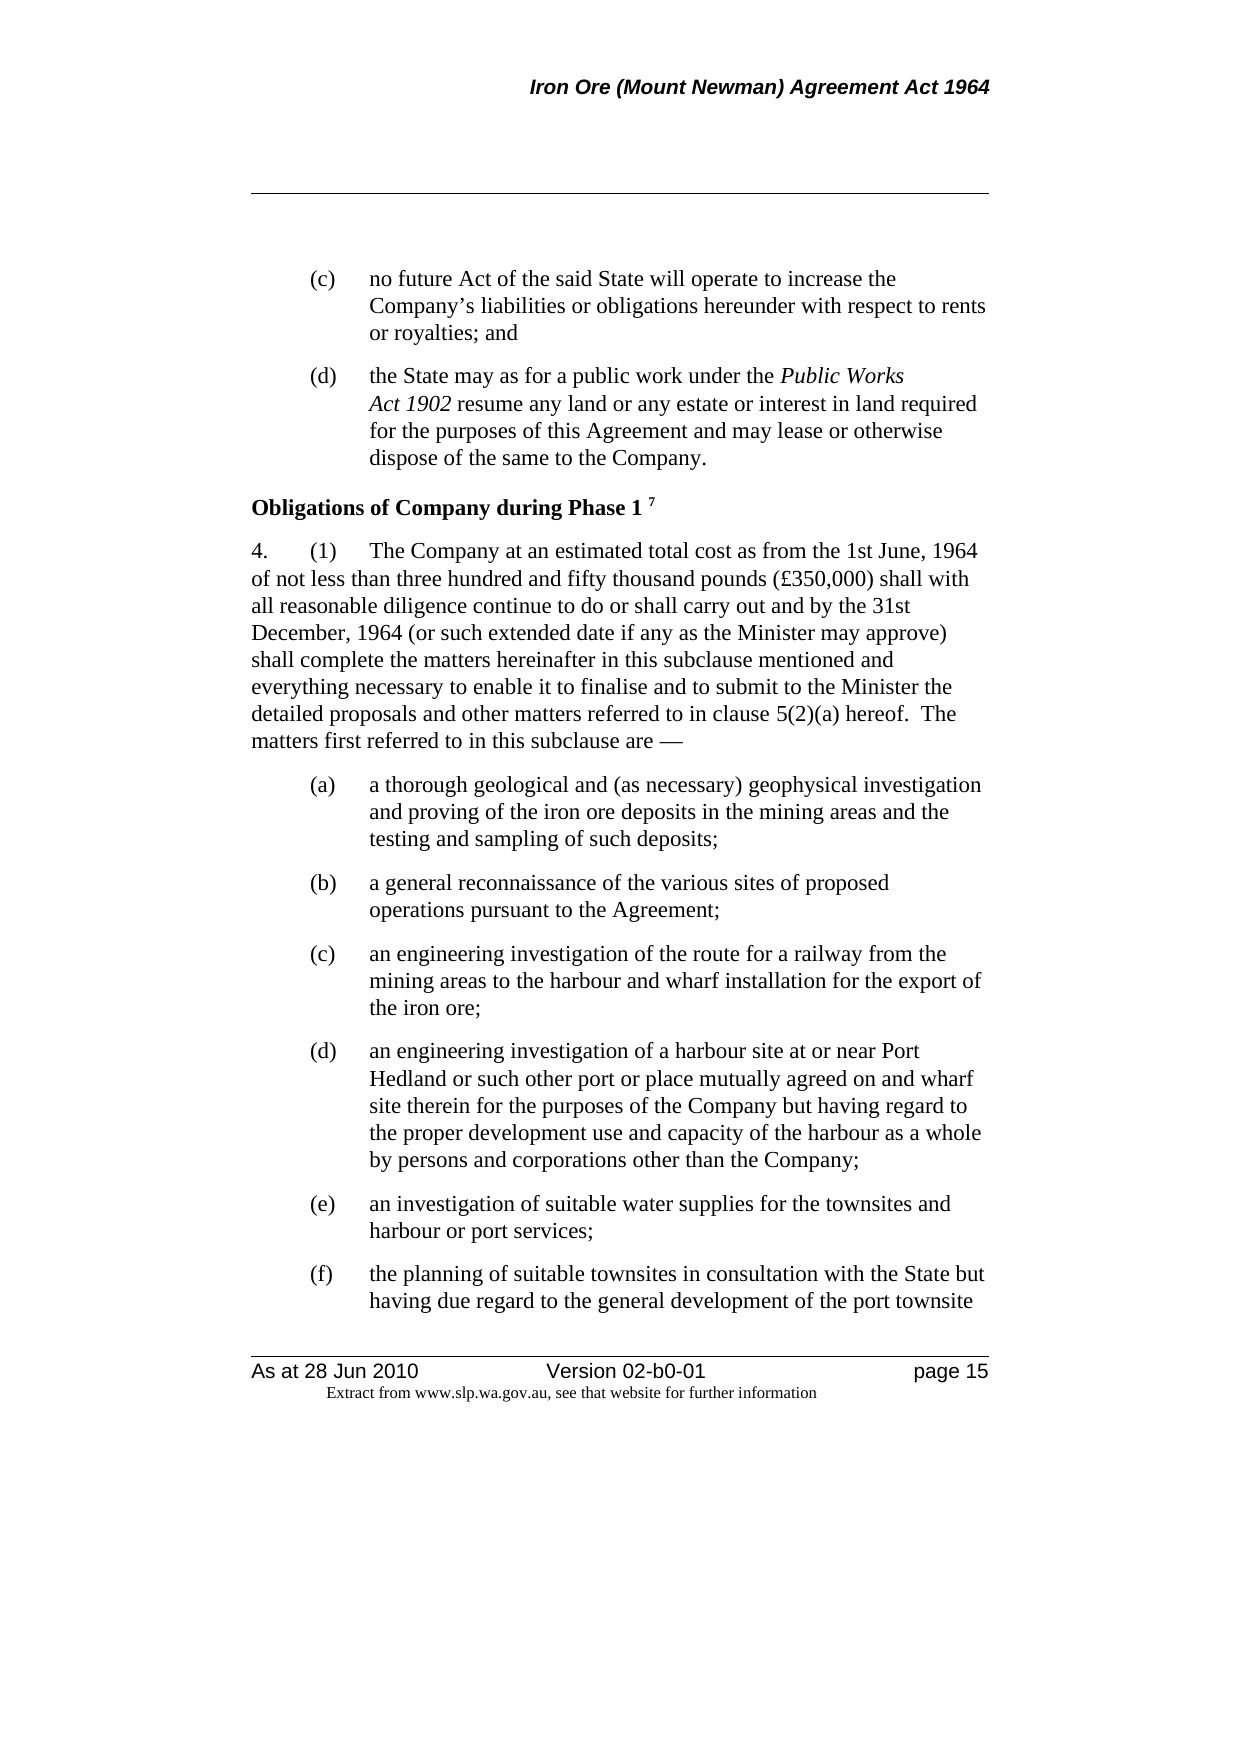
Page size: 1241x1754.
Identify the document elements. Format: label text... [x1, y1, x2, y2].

text (b) a general reconnaissance of the various sites of proposed operations pursuant to the Agreement; [251, 868, 989, 922]
text (a) a thorough geological and (as necessary) geophysical investigation and proving of the iron ore deposits in the mining areas and the testing and sampling of such deposits; [251, 770, 989, 851]
text (d) an engineering investigation of a harbour site at or near Port Hedland or such other port or place mutually agreed on and wharf site therein for the purposes of the Company but having regard to the proper development use and capacity of the harbour as a whole by persons and corporations other than the Company; [251, 1037, 989, 1172]
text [251, 1260, 989, 1314]
text (e) an investigation of suitable water supplies for the townsites and harbour or port services; [251, 1189, 989, 1243]
text (c) an engineering investigation of the route for a railway from the mining areas to the harbour and wharf installation for the export of the iron ore; [251, 939, 989, 1020]
text 4. (1) The Company at an estimated total cost as from the 1st June, 1964 of not less than three hundred and fifty thousand pounds (£350,000) shall with all reasonable diligence continue to do or shall carry out and by the 31st December, 1964 (or such extended date if any as the Minister may approve) shall complete the matters hereinafter in this subclause mentioned and everything necessary to enable it to finalise and to submit to the Minister the detailed proposals and other matters referred to in clause 5(2)(a) hereof. The matters first referred to in this subclause are — [251, 537, 989, 753]
text (c) no future Act of the said State will operate to increase the Company’s liabilities or obligations hereunder with respect to rents or royalties; and [251, 264, 989, 345]
text (d) the State may as for a public work under the Public Works Act 1902 resume any land or any estate or interest in land required for the purposes of this Agreement and may lease or otherwise dispose of the same to the Company. [251, 362, 989, 470]
text Obligations of Company during Phase 1 7 [251, 493, 989, 520]
